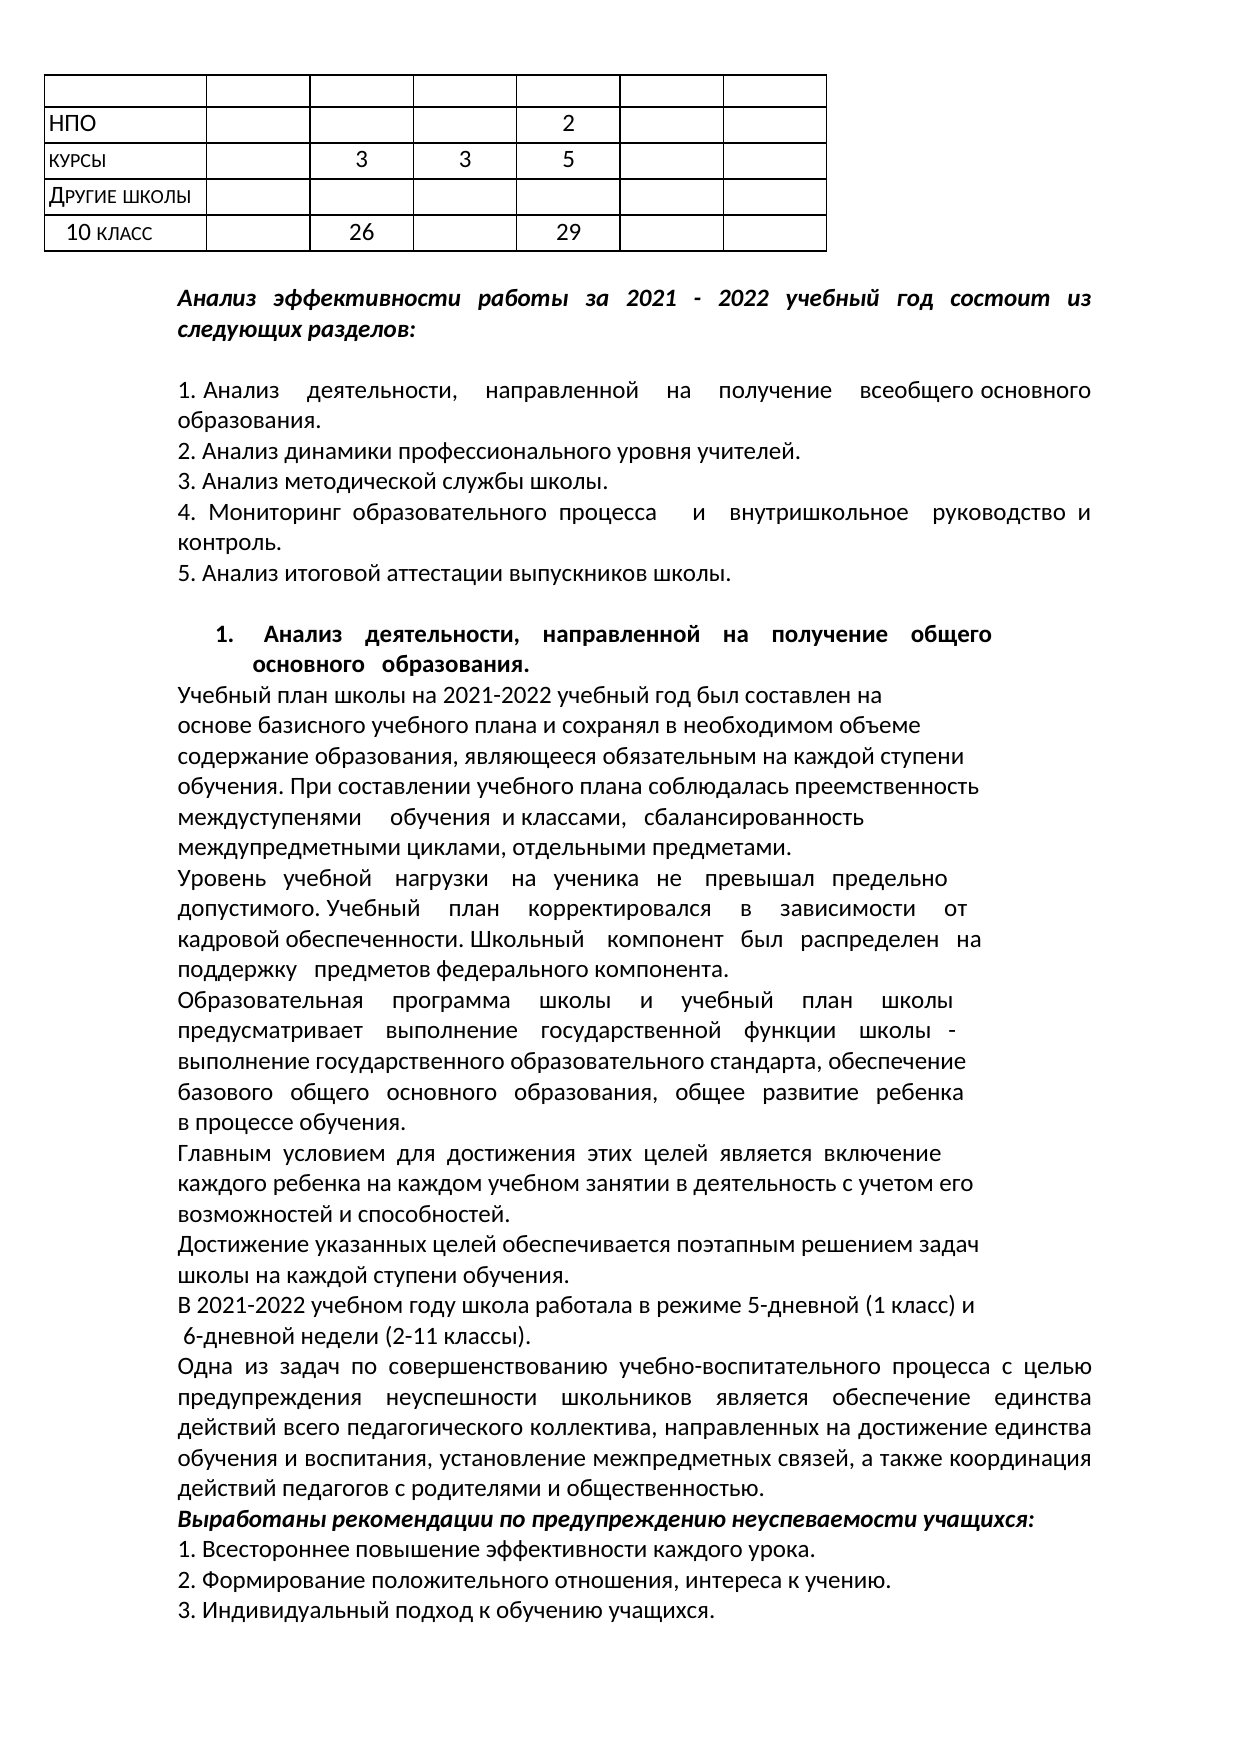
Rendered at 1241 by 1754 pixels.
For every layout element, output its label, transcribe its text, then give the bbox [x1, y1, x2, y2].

list Анализ деятельности, направленной на получение общего основного образования. [215, 618, 1093, 679]
text допустимого. Учебный план корректировался в зависимости от кадровой обеспеченности. Школьный компонент был распределен на поддержку предметов федерального компонента. [177, 893, 1093, 984]
table_cell [414, 180, 516, 214]
text Главным условием для достижения этих целей является включение [177, 1137, 1093, 1167]
table_cell [517, 180, 619, 214]
table_cell [414, 108, 516, 142]
table_cell [207, 144, 309, 178]
table_cell [724, 76, 826, 106]
text Образовательная программа школы и учебный план школы [177, 984, 1093, 1015]
text 2. Анализ динамики профессионального уровня учителей. [177, 435, 1093, 465]
text возможностей и способностей. [177, 1198, 1093, 1228]
text Достижение указанных целей обеспечивается поэтапным решением задач [177, 1228, 1093, 1259]
text Учебный план школы на 2021-2022 учебный год был составлен на [177, 679, 1093, 709]
text 6-дневной недели (2-11 классы). [177, 1320, 1093, 1350]
table_cell [621, 144, 723, 178]
text 5. Анализ итоговой аттестации выпускников школы. [177, 557, 1093, 587]
table_cell 26 [311, 216, 413, 250]
table_cell [311, 108, 413, 142]
table_cell 37 [311, 76, 413, 106]
table_cell [207, 216, 309, 250]
text обучения. При составлении учебного плана соблюдалась преемственность междуступенями обучения и классами, сбалансированность междупредметными циклами, отдельными предметами. [177, 771, 1093, 862]
text 3. Анализ методической службы школы. [177, 465, 1093, 496]
table_cell 32 [517, 76, 619, 106]
text 2. Формирование положительного отношения, интереса к учению. [177, 1564, 1093, 1594]
text 3. Индивидуальный подход к обучению учащихся. [177, 1594, 1093, 1625]
table_cell 2 [517, 108, 619, 142]
text Уровень учебной нагрузки на ученика не превышал предельно [177, 862, 1093, 893]
text 4. Мониторинг образовательного процесса и внутришкольное руководство и контроль. [177, 496, 1093, 557]
text выполнение государственного образовательного стандарта, обеспечение [177, 1045, 1093, 1076]
table_cell 6 [414, 76, 516, 106]
table_cell [621, 108, 723, 142]
table_cell [724, 216, 826, 250]
text школы на каждой ступени обучения. [177, 1259, 1093, 1289]
text в процессе обучения. [177, 1106, 1093, 1137]
table_cell [311, 180, 413, 214]
text базового общего основного образования, общее развитие ребенка [177, 1076, 1093, 1106]
table_cell Другие школы [45, 180, 206, 214]
table_cell 5 [517, 144, 619, 178]
text 1. Анализ деятельности, направленной на получение всеобщего основного образования. [177, 374, 1093, 435]
text предусматривает выполнение государственной функции школы - [177, 1015, 1093, 1045]
table_cell [207, 108, 309, 142]
table_cell [724, 180, 826, 214]
table_cell 12 [207, 76, 309, 106]
text основе базисного учебного плана и сохранял в необходимом объеме [177, 709, 1093, 740]
text В 2021-2022 учебном году школа работала в режиме 5-дневной (1 класс) и [177, 1289, 1093, 1320]
table_cell 29 [517, 216, 619, 250]
table_cell [414, 216, 516, 250]
table_cell курсы [45, 144, 206, 178]
table_cell [207, 180, 309, 214]
table_cell [724, 108, 826, 142]
text каждого ребенка на каждом учебном занятии в деятельность с учетом его [177, 1167, 1093, 1198]
table_cell 3 [311, 144, 413, 178]
text содержание образования, являющееся обязательным на каждой ступени [177, 740, 1093, 771]
table_cell [724, 144, 826, 178]
text Одна из задач по совершенствованию учебно-воспитательного процесса с целью предупреждения неуспешности школьников является обеспечение единства действий всего педагогического коллектива, направленных на достижение единства обучения и воспитания, установление межпредметных связей, а также координация действий педагогов с родителями и общественностью. [177, 1350, 1093, 1503]
table_cell [621, 180, 723, 214]
table_cell [621, 76, 723, 106]
table_cell 3 [414, 144, 516, 178]
text Анализ эффективности работы за 2021 - 2022 учебный год состоит из следующих разделов: [177, 282, 1093, 343]
text Выработаны рекомендации по предупреждению неуспеваемости учащихся: [177, 1503, 1093, 1533]
table_cell [621, 216, 723, 250]
text 1. Всестороннее повышение эффективности каждого урока. [177, 1533, 1093, 1564]
table_cell НПО [45, 108, 206, 142]
table_cell 10 класс [45, 216, 206, 250]
